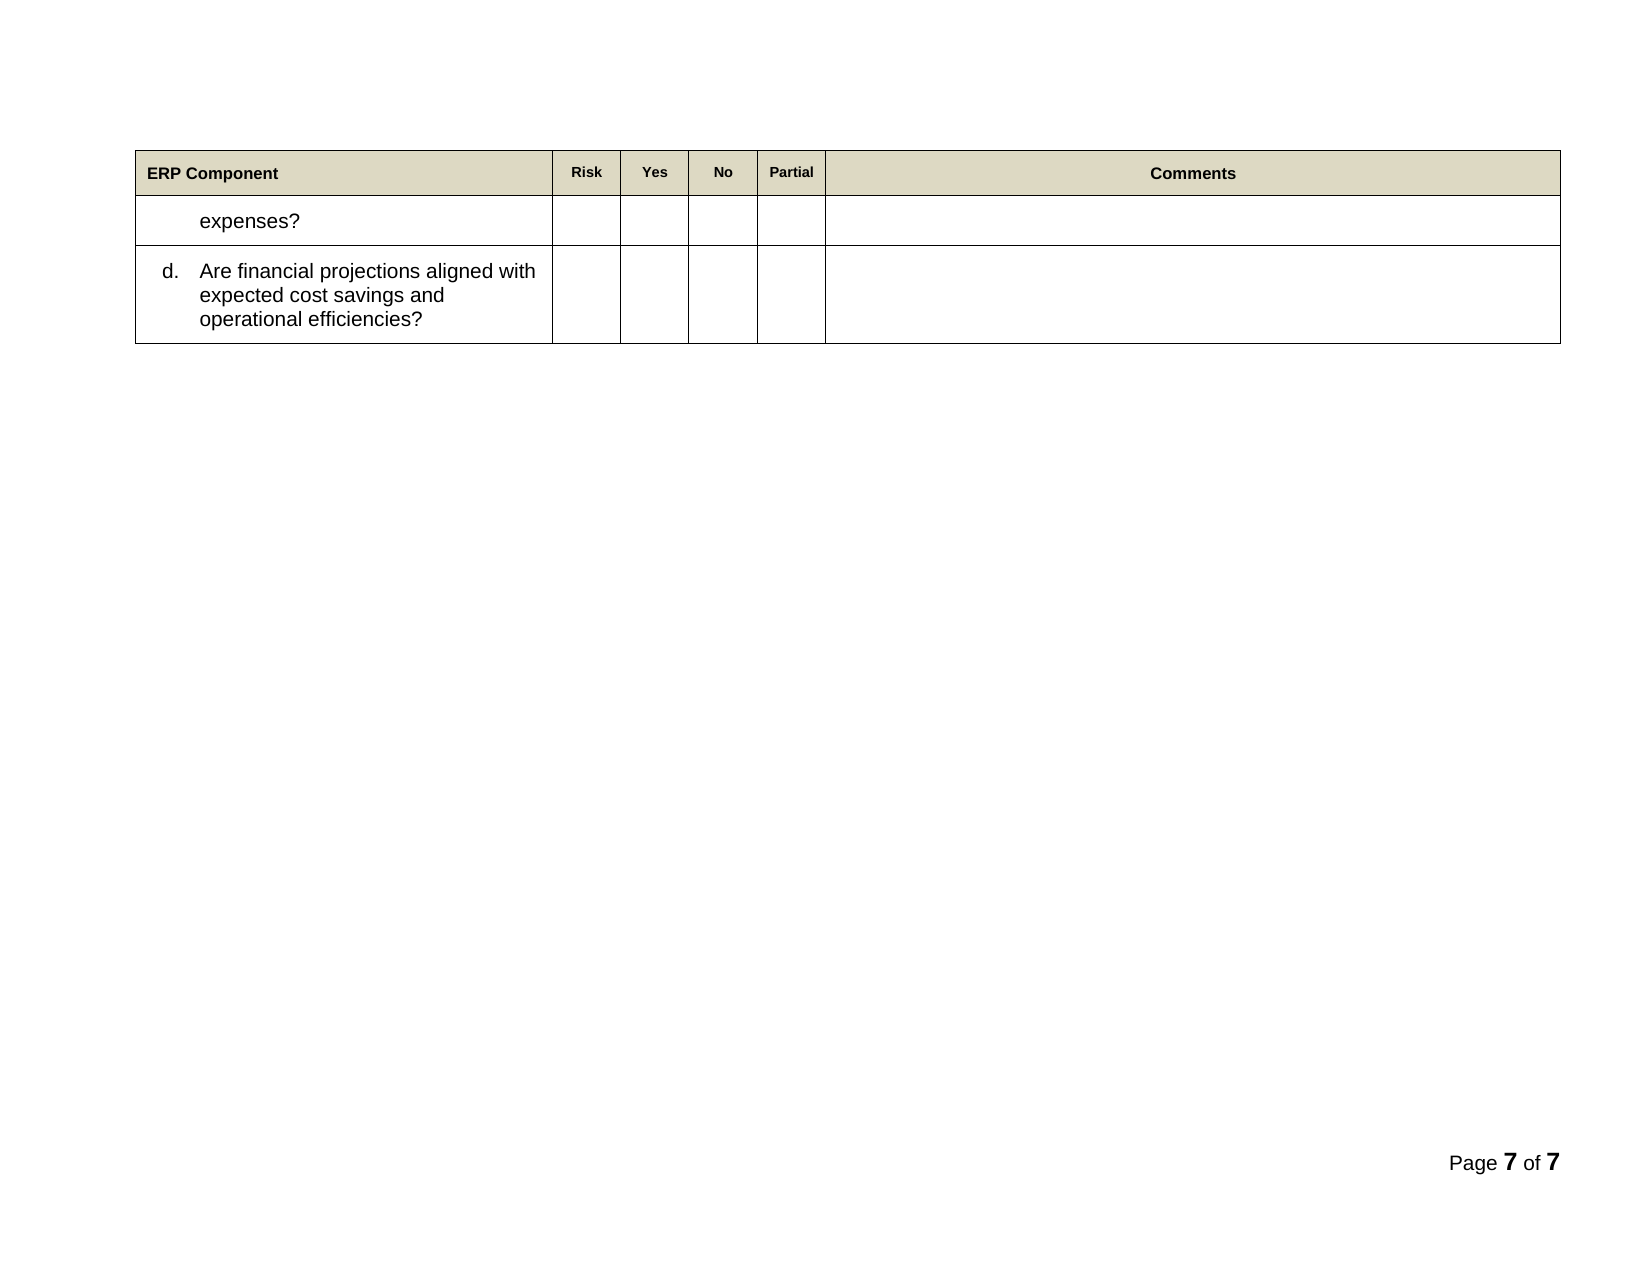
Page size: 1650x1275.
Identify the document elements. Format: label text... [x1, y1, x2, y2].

table_cell [758, 196, 825, 245]
table_cell [758, 246, 825, 343]
table_cell Are financial projections aligned with expected cost savings and operational efficiencies? [136, 246, 552, 343]
table_cell [621, 196, 688, 245]
table_cell [826, 196, 1560, 245]
table_cell [621, 246, 688, 343]
table_cell [689, 196, 757, 245]
table_header Partial [758, 151, 825, 195]
table_cell [826, 246, 1560, 343]
table_cell [689, 246, 757, 343]
table_cell [553, 196, 620, 245]
table_header No [689, 151, 757, 195]
table_cell [553, 246, 620, 343]
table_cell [136, 196, 552, 245]
table_header Comments [826, 151, 1560, 195]
table_header Yes [621, 151, 688, 195]
table_header Risk [553, 151, 620, 195]
table_header ERP Component [136, 151, 552, 195]
